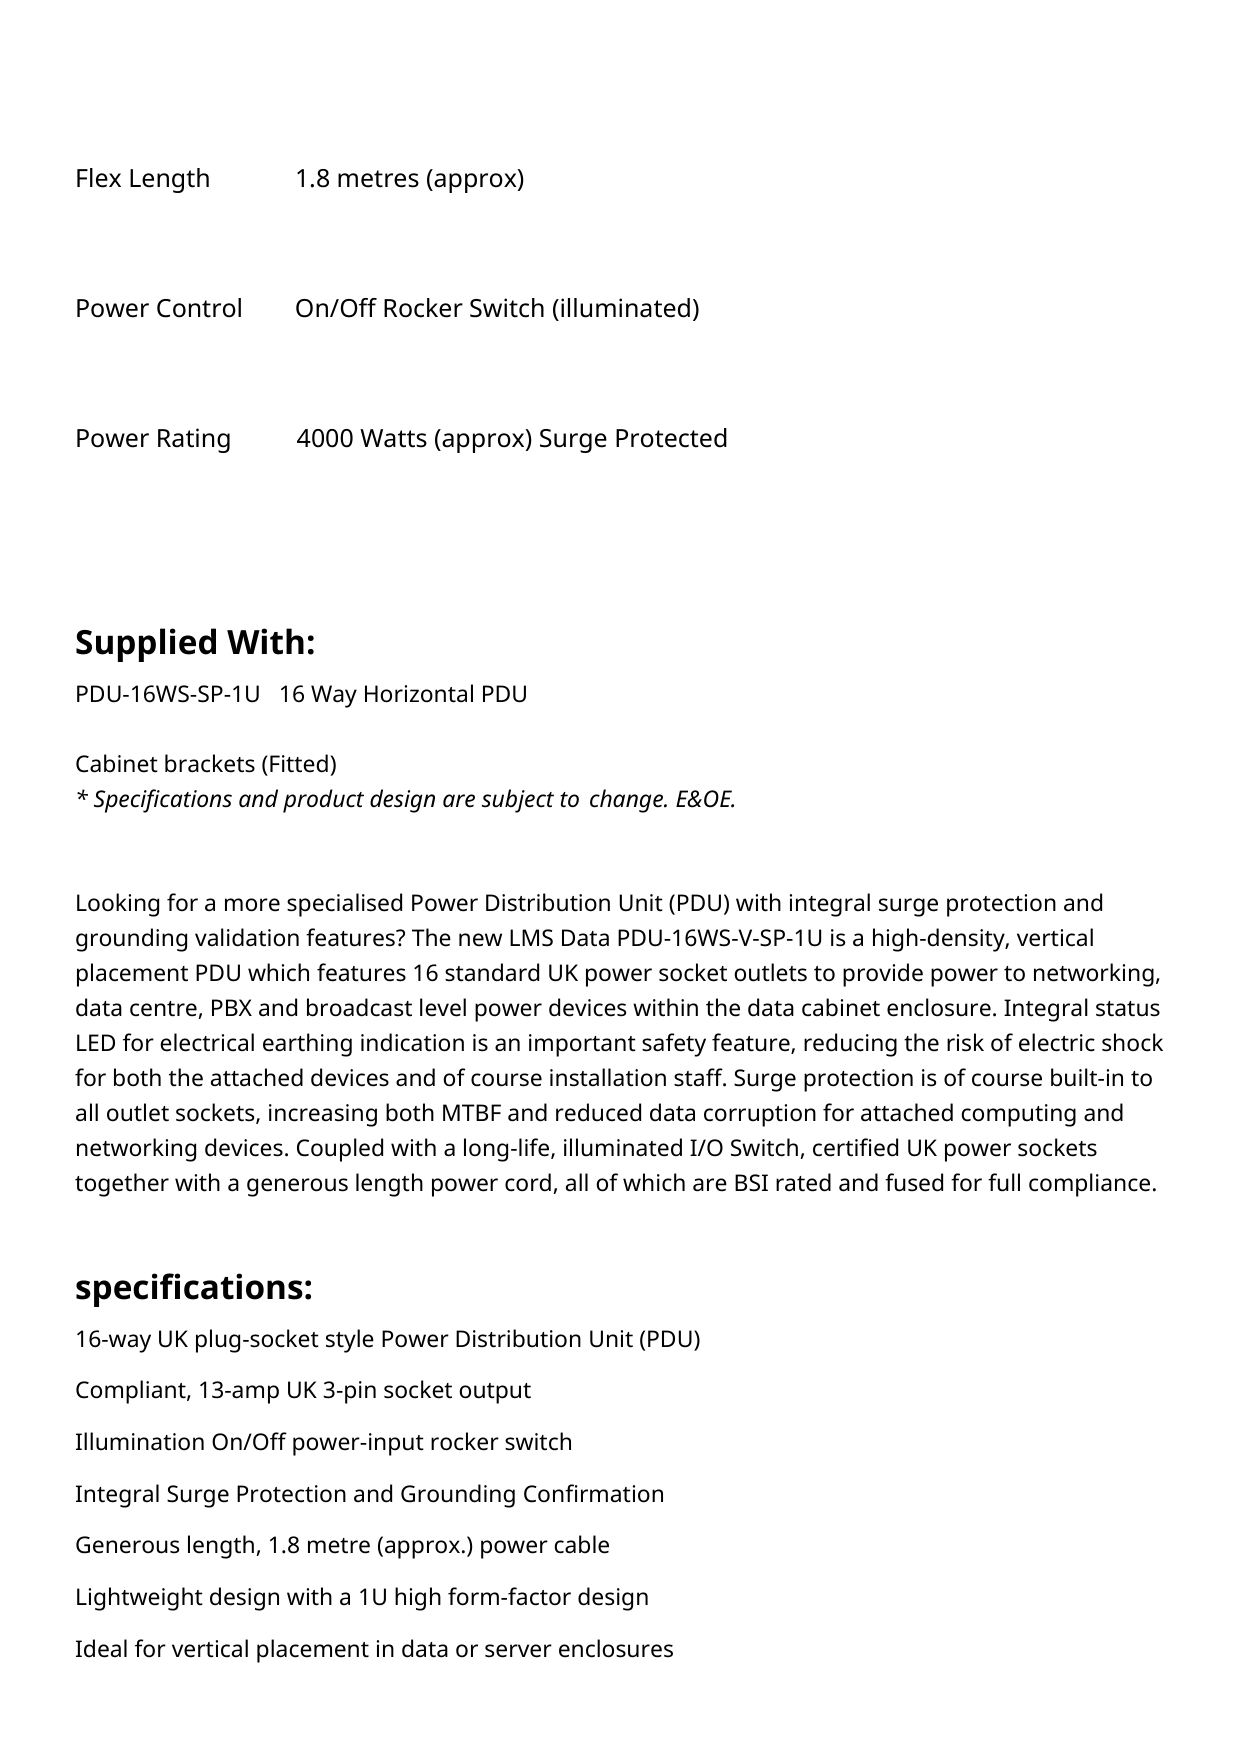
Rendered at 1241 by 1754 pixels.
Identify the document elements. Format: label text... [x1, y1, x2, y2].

text 16-way UK plug-socket style Power Distribution Unit (PDU) [75, 1322, 1165, 1355]
text Compliant, 13-amp UK 3-pin socket output [75, 1374, 1165, 1406]
text Generous length, 1.8 metre (approx.) power cable [75, 1529, 1165, 1561]
text PDU-16WS-SP-1U 16 Way Horizontal PDU Cabinet brackets (Fitted) * Specifications and product design are subject to change. E&OE. [75, 678, 1165, 815]
text Integral Surge Protection and Grounding Confirmation [75, 1477, 1165, 1510]
subtitle Supplied With: [75, 609, 1165, 674]
text Lightweight design with a 1U high form-factor design [75, 1581, 1165, 1613]
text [75, 81, 1165, 471]
text Illumination On/Off power-input rocker switch [75, 1426, 1165, 1458]
subtitle specifications: [75, 1254, 1165, 1319]
text Looking for a more specialised Power Distribution Unit (PDU) with integral surge protection and grounding validation features? The new LMS Data PDU-16WS-V-SP-1U is a high-density, vertical placement PDU which features 16 standard UK power socket outlets to provide power to networking, data centre, PBX and broadcast level power devices within the data cabinet enclosure. Integral status LED for electrical earthing indication is an important safety feature, reducing the risk of electric shock for both the attached devices and of course installation staff. Surge protection is of course built-in to all outlet sockets, increasing both MTBF and reduced data corruption for attached computing and networking devices. Coupled with a long-life, illuminated I/O Switch, certified UK power sockets together with a generous length power cord, all of which are BSI rated and fused for full compliance. [75, 886, 1165, 1198]
text Ideal for vertical placement in data or server enclosures [75, 1632, 1165, 1665]
